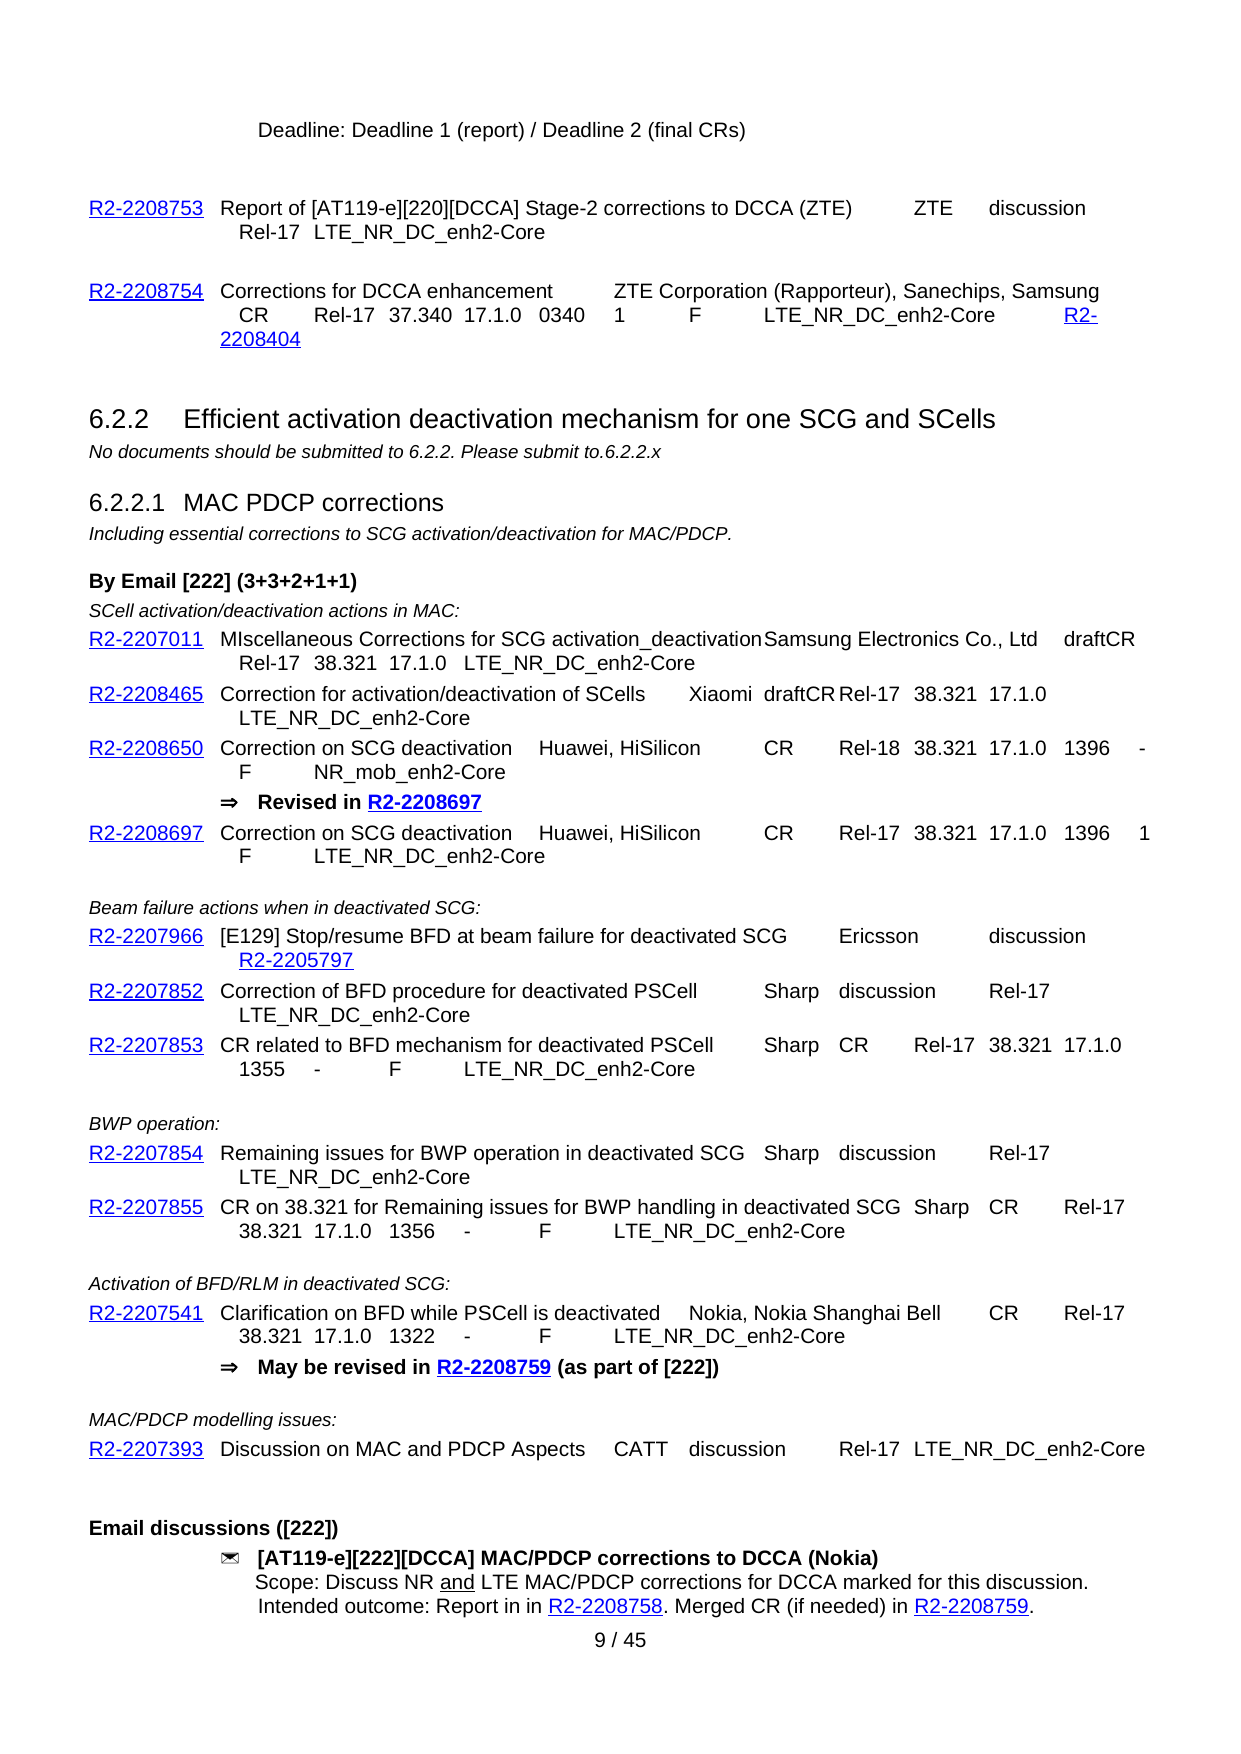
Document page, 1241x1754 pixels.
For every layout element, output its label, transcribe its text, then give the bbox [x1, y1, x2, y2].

text Deadline: Deadline 1 (report) / Deadline 2 (final CRs) [220, 118, 1152, 142]
title R2-2207852 Correction of BFD procedure for deactivated PSCell Sharp discussion Rel-17 LTE_NR_DC_enh2-Core [89, 978, 1152, 1026]
title R2-2207393 Discussion on MAC and PDCP Aspects CATT discussion Rel-17 LTE_NR_DC_enh2-Core [89, 1437, 1152, 1461]
text Activation of BFD/RLM in deactivated SCG: [89, 1273, 1152, 1294]
title R2-2207541 Clarification on BFD while PSCell is deactivated Nokia, Nokia Shanghai Bell CR Rel-17 38.321 17.1.0 1322 - F LTE_NR_DC_enh2-Core [89, 1300, 1152, 1348]
title R2-2207966 [E129] Stop/resume BFD at beam failure for deactivated SCG Ericsson discussion R2-2205797 [89, 924, 1152, 972]
title R2-2207855 CR on 38.321 for Remaining issues for BWP handling in deactivated SCG Sharp CR Rel-17 38.321 17.1.0 1356 - F LTE_NR_DC_enh2-Core [89, 1195, 1152, 1243]
text Intended outcome: Report in in R2-2208758. Merged CR (if needed) in R2-2208759. [220, 1594, 1152, 1618]
subtitle 6.2.2 Efficient activation deactivation mechanism for one SCG and SCells [89, 403, 1152, 435]
title R2-2208754 Corrections for DCCA enhancement ZTE Corporation (Rapporteur), Sanechips, Samsung CR Rel-17 37.340 17.1.0 0340 1 F LTE_NR_DC_enh2-Core R2-2208404 [89, 278, 1152, 350]
text Revised in R2-2208697 [220, 790, 1152, 814]
title R2-2208697 Correction on SCG deactivation Huawei, HiSilicon CR Rel-17 38.321 17.1.0 1396 1 F LTE_NR_DC_enh2-Core [89, 820, 1152, 868]
text Email discussions ([222]) [89, 1516, 1152, 1540]
text No documents should be submitted to 6.2.2. Please submit to.6.2.2.x [89, 441, 1152, 463]
subtitle 6.2.2.1 MAC PDCP corrections [89, 488, 1152, 516]
title R2-2208650 Correction on SCG deactivation Huawei, HiSilicon CR Rel-18 38.321 17.1.0 1396 - F NR_mob_enh2-Core [89, 736, 1152, 783]
text Beam failure actions when in deactivated SCG: [89, 896, 1152, 918]
text BWP operation: [89, 1113, 1152, 1134]
text MAC/PDCP modelling issues: [89, 1409, 1152, 1431]
text May be revised in R2-2208759 (as part of [222]) [220, 1354, 1152, 1379]
title R2-2208753 Report of [AT119-e][220][DCCA] Stage-2 corrections to DCCA (ZTE) ZTE discussion Rel-17 LTE_NR_DC_enh2-Core [89, 196, 1152, 244]
text Including essential corrections to SCG activation/deactivation for MAC/PDCP. [89, 523, 1152, 544]
text By Email [222] (3+3+2+1+1) [89, 569, 1152, 593]
text Scope: Discuss NR and LTE MAC/PDCP corrections for DCCA marked for this discussion. [220, 1570, 1152, 1594]
title R2-2207853 CR related to BFD mechanism for deactivated PSCell Sharp CR Rel-17 38.321 17.1.0 1355 - F LTE_NR_DC_enh2-Core [89, 1033, 1152, 1081]
title R2-2207854 Remaining issues for BWP operation in deactivated SCG Sharp discussion Rel-17 LTE_NR_DC_enh2-Core [89, 1141, 1152, 1188]
text [AT119-e][222][DCCA] MAC/PDCP corrections to DCCA (Nokia) [220, 1546, 1152, 1570]
title R2-2207011 MIscellaneous Corrections for SCG activation_deactivation Samsung Electronics Co., Ltd draftCR Rel-17 38.321 17.1.0 LTE_NR_DC_enh2-Core [89, 627, 1152, 675]
title R2-2208465 Correction for activation/deactivation of SCells Xiaomi draftCR Rel-17 38.321 17.1.0 LTE_NR_DC_enh2-Core [89, 681, 1152, 729]
text SCell activation/deactivation actions in MAC: [89, 599, 1152, 621]
